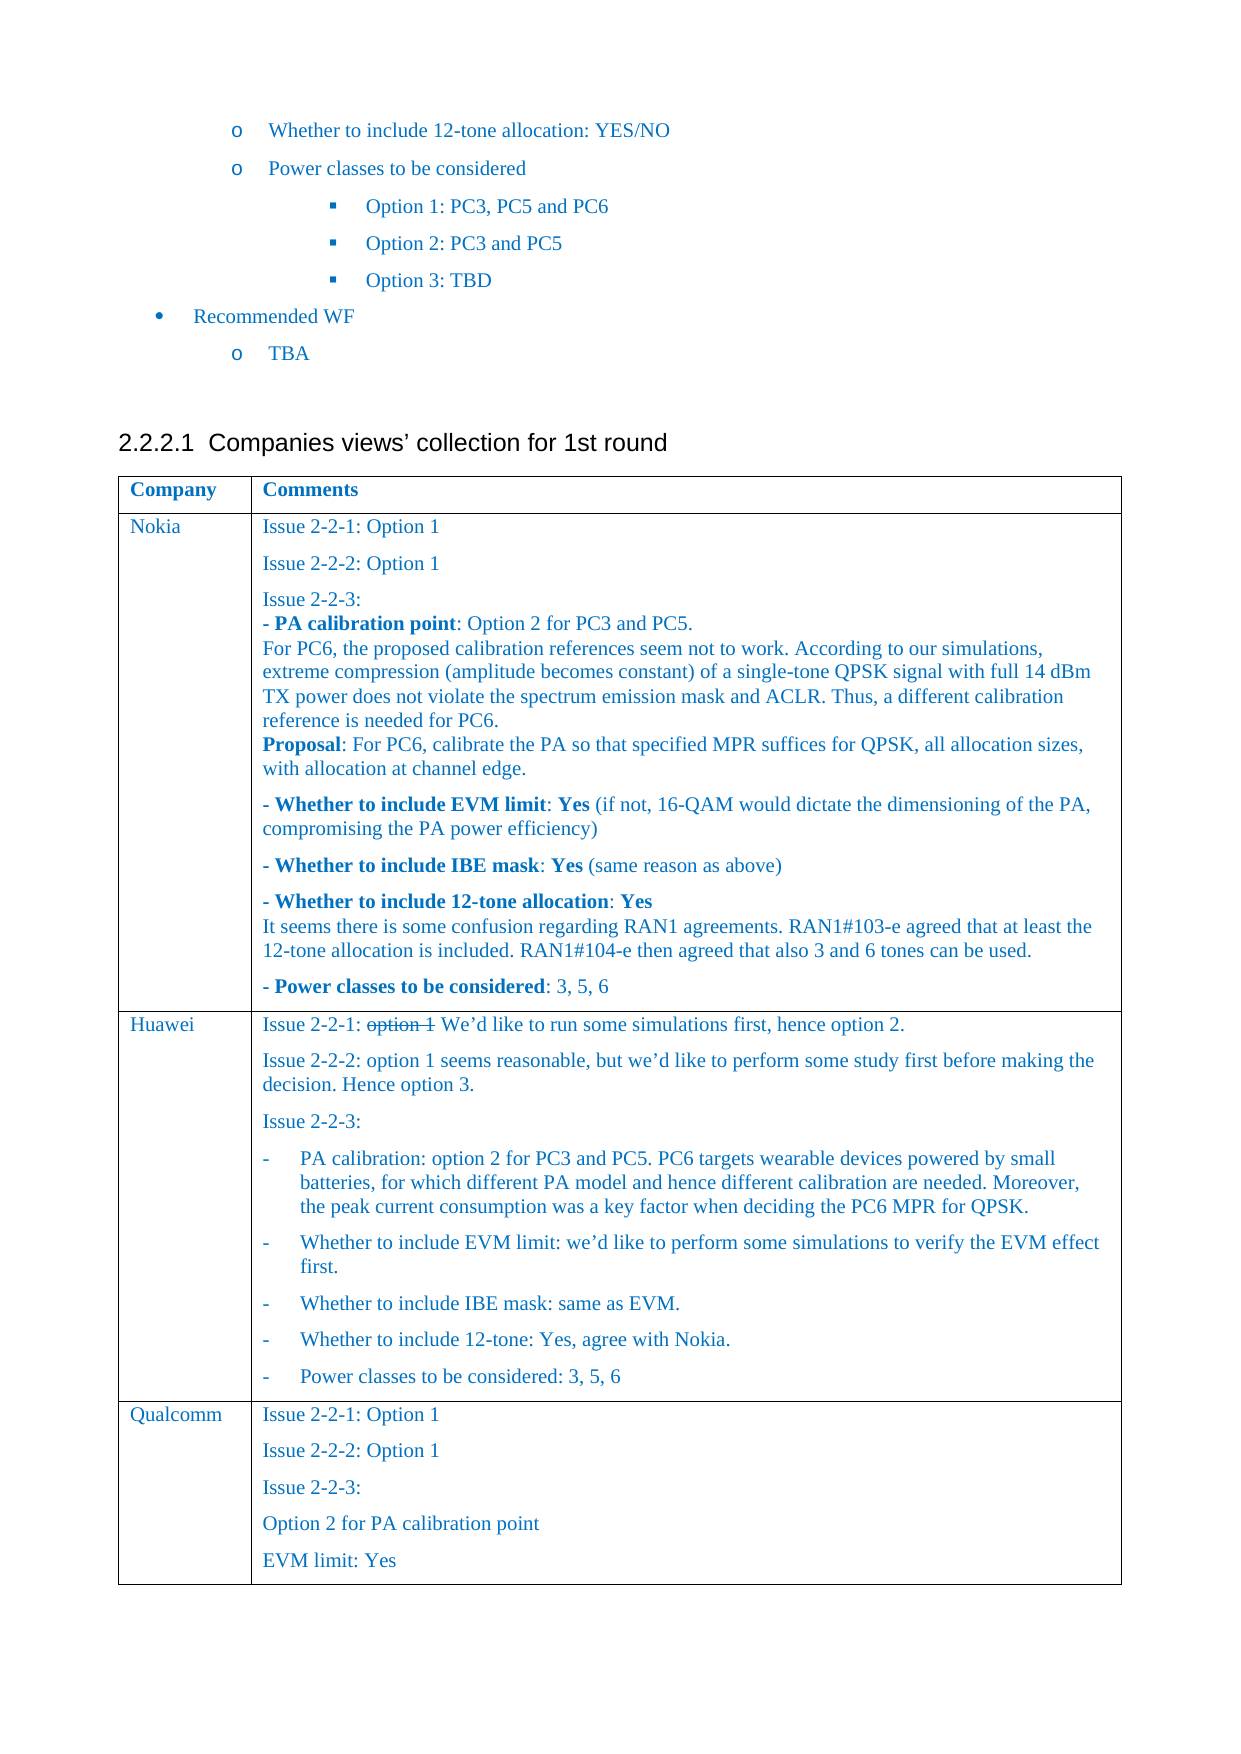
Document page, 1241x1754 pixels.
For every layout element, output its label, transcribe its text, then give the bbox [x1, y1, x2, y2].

table_cell Qualcomm [119, 1402, 251, 1584]
list Option 2: PC3 and PC5 [328, 231, 1122, 255]
list Power classes to be considered [231, 156, 1122, 182]
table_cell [252, 1402, 1121, 1584]
subtitle Companies views’ collection for 1st round [118, 428, 1122, 457]
table_header Comments [252, 477, 1121, 513]
table_cell Issue 2-2-1: Option 1 Issue 2-2-2: Option 1 Issue 2-2-3: - PA calibration point: Option 2 for PC3 and PC5. For PC6, the proposed calibration references seem not to work. According to our simulations, extreme compression (amplitude becomes constant) of a single-tone QPSK signal with full 14 dBm TX power does not violate the spectrum emission mask and ACLR. Thus, a different calibration reference is needed for PC6. Proposal: For PC6, calibrate the PA so that specified MPR suffices for QPSK, all allocation sizes, with allocation at channel edge. - Whether to include EVM limit: Yes (if not, 16-QAM would dictate the dimensioning of the PA, compromising the PA power efficiency) - Whether to include IBE mask: Yes (same reason as above) - Whether to include 12-tone allocation: Yes It seems there is some confusion regarding RAN1 agreements. RAN1#103-e agreed that at least the 12-tone allocation is included. RAN1#104-e then agreed that also 3 and 6 tones can be used. - Power classes to be considered: 3, 5, 6 [252, 514, 1121, 1011]
table_cell Nokia [119, 514, 251, 1011]
table_cell Issue 2-2-1: option 1 We’d like to run some simulations first, hence option 2. Issue 2-2-2: option 1 seems reasonable, but we’d like to perform some study first before making the decision. Hence option 3. Issue 2-2-3: PA calibration: option 2 for PC3 and PC5. PC6 targets wearable devices powered by small batteries, for which different PA model and hence different calibration are needed. Moreover, the peak current consumption was a key factor when deciding the PC6 MPR for QPSK. Whether to include EVM limit: we’d like to perform some simulations to verify the EVM effect first. Whether to include IBE mask: same as EVM. Whether to include 12-tone: Yes, agree with Nokia. Power classes to be considered: 3, 5, 6 [252, 1012, 1121, 1401]
list Option 1: PC3, PC5 and PC6 [328, 194, 1122, 218]
list Option 3: TBD [328, 268, 1122, 292]
list Recommended WF [156, 304, 1122, 328]
table_cell Huawei [119, 1012, 251, 1401]
list Whether to include 12-tone allocation: YES/NO [231, 118, 1122, 144]
list TBA [231, 341, 1122, 366]
table_header Company [119, 477, 251, 513]
